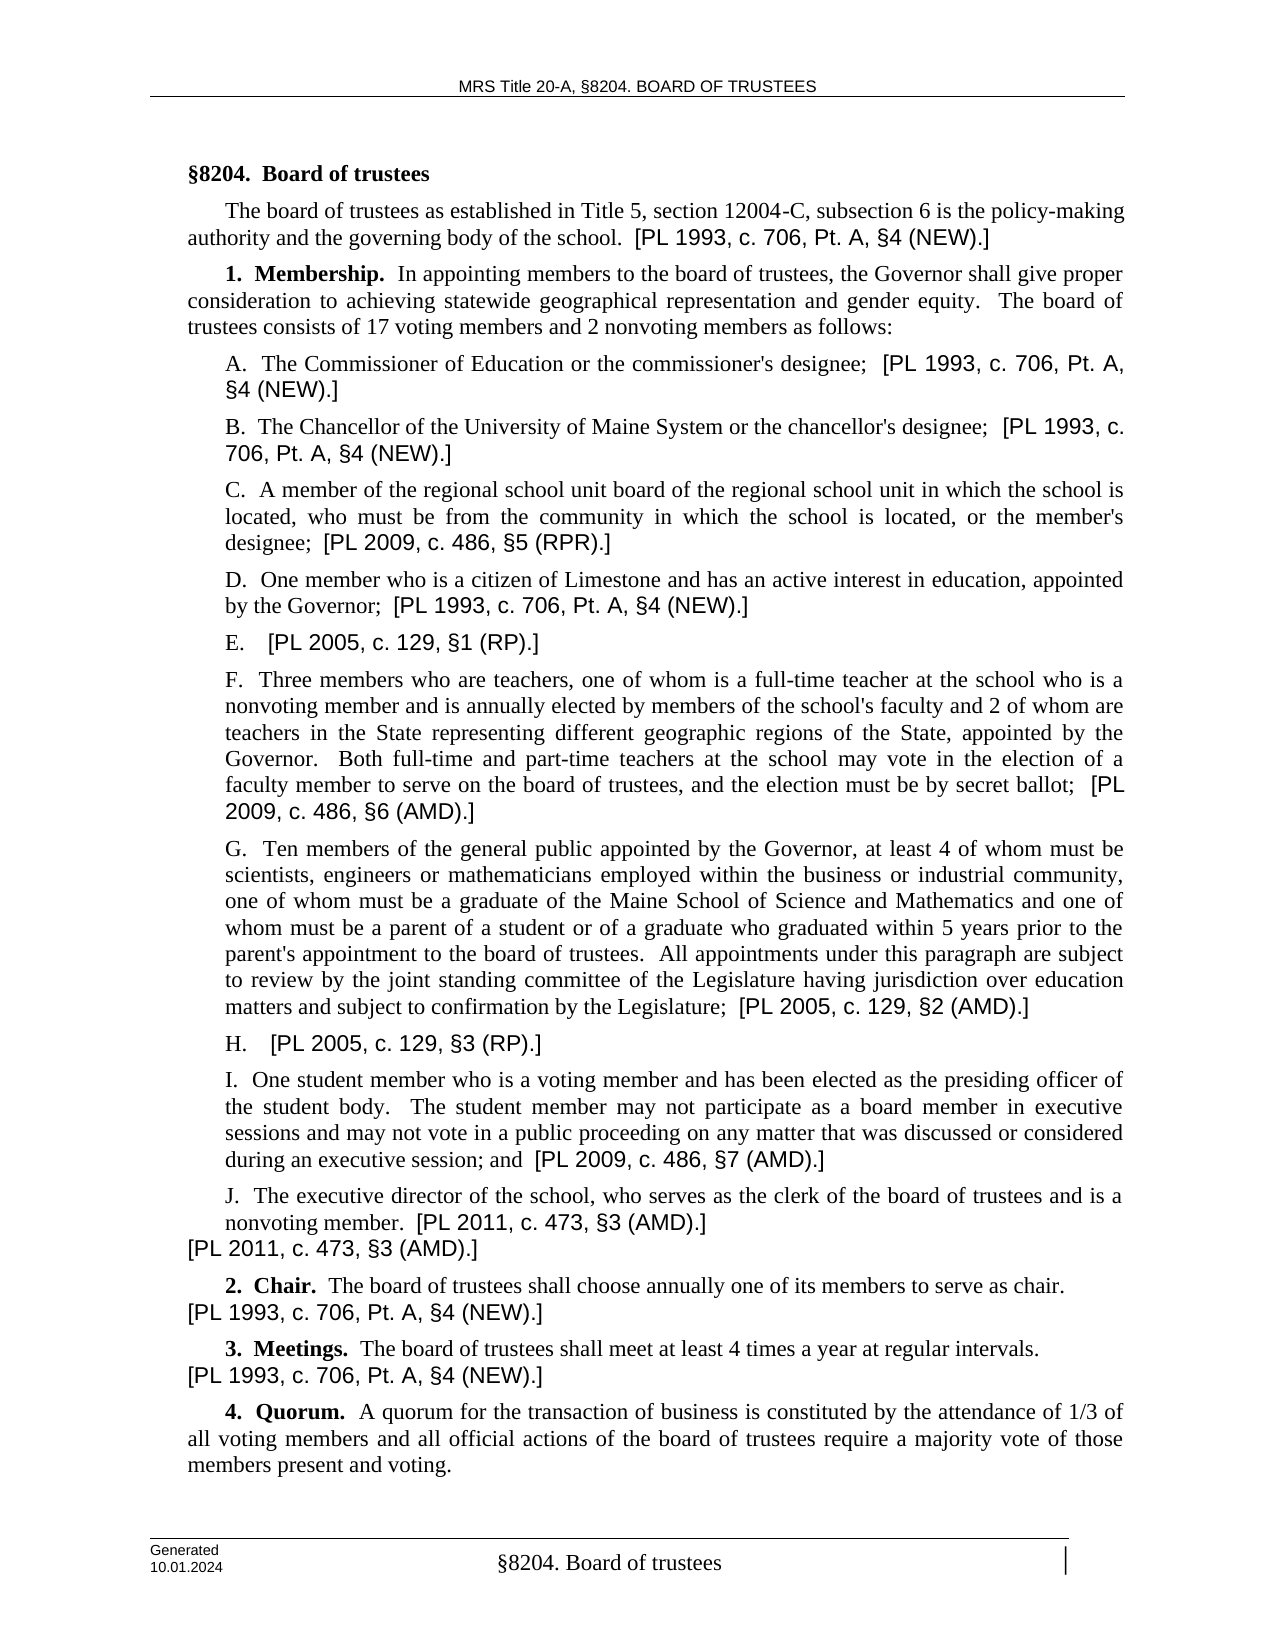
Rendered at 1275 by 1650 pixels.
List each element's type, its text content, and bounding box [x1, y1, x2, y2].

text E. [PL 2005, c. 129, §1 (RP).] [225, 629, 1125, 656]
text [PL 2011, c. 473, §3 (AMD).] [187, 1235, 1125, 1262]
text 1. Membership. In appointing members to the board of trustees, the Governor shall give proper consideration to achieving statewide geographical representation and gender equity. The board of trustees consists of 17 voting members and 2 nonvoting members as follows: [187, 260, 1125, 339]
text C. A member of the regional school unit board of the regional school unit in which the school is located, who must be from the community in which the school is located, or the member's designee; [PL 2009, c. 486, §5 (RPR).] [225, 476, 1125, 556]
text F. Three members who are teachers, one of whom is a full-time teacher at the school who is a nonvoting member and is annually elected by members of the school's faculty and 2 of whom are teachers in the State representing different geographic regions of the State, appointed by the Governor. Both full-time and part-time teachers at the school may vote in the election of a faculty member to serve on the board of trustees, and the election must be by secret ballot; [PL 2009, c. 486, §6 (AMD).] [225, 666, 1125, 824]
text 3. Meetings. The board of trustees shall meet at least 4 times a year at regular intervals. [187, 1335, 1125, 1362]
text 4. Quorum. A quorum for the transaction of business is constituted by the attendance of 1/3 of all voting members and all official actions of the board of trustees require a majority vote of those members present and voting. [187, 1398, 1125, 1477]
text G. Ten members of the general public appointed by the Governor, at least 4 of whom must be scientists, engineers or mathematicians employed within the business or industrial community, one of whom must be a graduate of the Maine School of Science and Mathematics and one of whom must be a parent of a student or of a graduate who graduated within 5 years prior to the parent's appointment to the board of trustees. All appointments under this paragraph are subject to review by the joint standing committee of the Legislature having jurisdiction over education matters and subject to confirmation by the Legislature; [PL 2005, c. 129, §2 (AMD).] [225, 835, 1125, 1019]
text D. One member who is a citizen of Limestone and has an active interest in education, appointed by the Governor; [PL 1993, c. 706, Pt. A, §4 (NEW).] [225, 566, 1125, 619]
text [PL 1993, c. 706, Pt. A, §4 (NEW).] [187, 1362, 1125, 1388]
text The board of trustees as established in Title 5, section 12004‑C, subsection 6 is the policy-making authority and the governing body of the school. [PL 1993, c. 706, Pt. A, §4 (NEW).] [187, 197, 1125, 250]
text H. [PL 2005, c. 129, §3 (RP).] [225, 1030, 1125, 1056]
text A. The Commissioner of Education or the commissioner's designee; [PL 1993, c. 706, Pt. A, §4 (NEW).] [225, 350, 1125, 403]
text 2. Chair. The board of trustees shall choose annually one of its members to serve as chair. [187, 1272, 1125, 1298]
text §8204. Board of trustees [187, 160, 1125, 187]
text J. The executive director of the school, who serves as the clerk of the board of trustees and is a nonvoting member. [PL 2011, c. 473, §3 (AMD).] [225, 1182, 1125, 1235]
text I. One student member who is a voting member and has been elected as the presiding officer of the student body. The student member may not participate as a board member in executive sessions and may not vote in a public proceeding on any matter that was discussed or considered during an executive session; and [PL 2009, c. 486, §7 (AMD).] [225, 1067, 1125, 1172]
text [PL 1993, c. 706, Pt. A, §4 (NEW).] [187, 1298, 1125, 1325]
text B. The Chancellor of the University of Maine System or the chancellor's designee; [PL 1993, c. 706, Pt. A, §4 (NEW).] [225, 413, 1125, 466]
